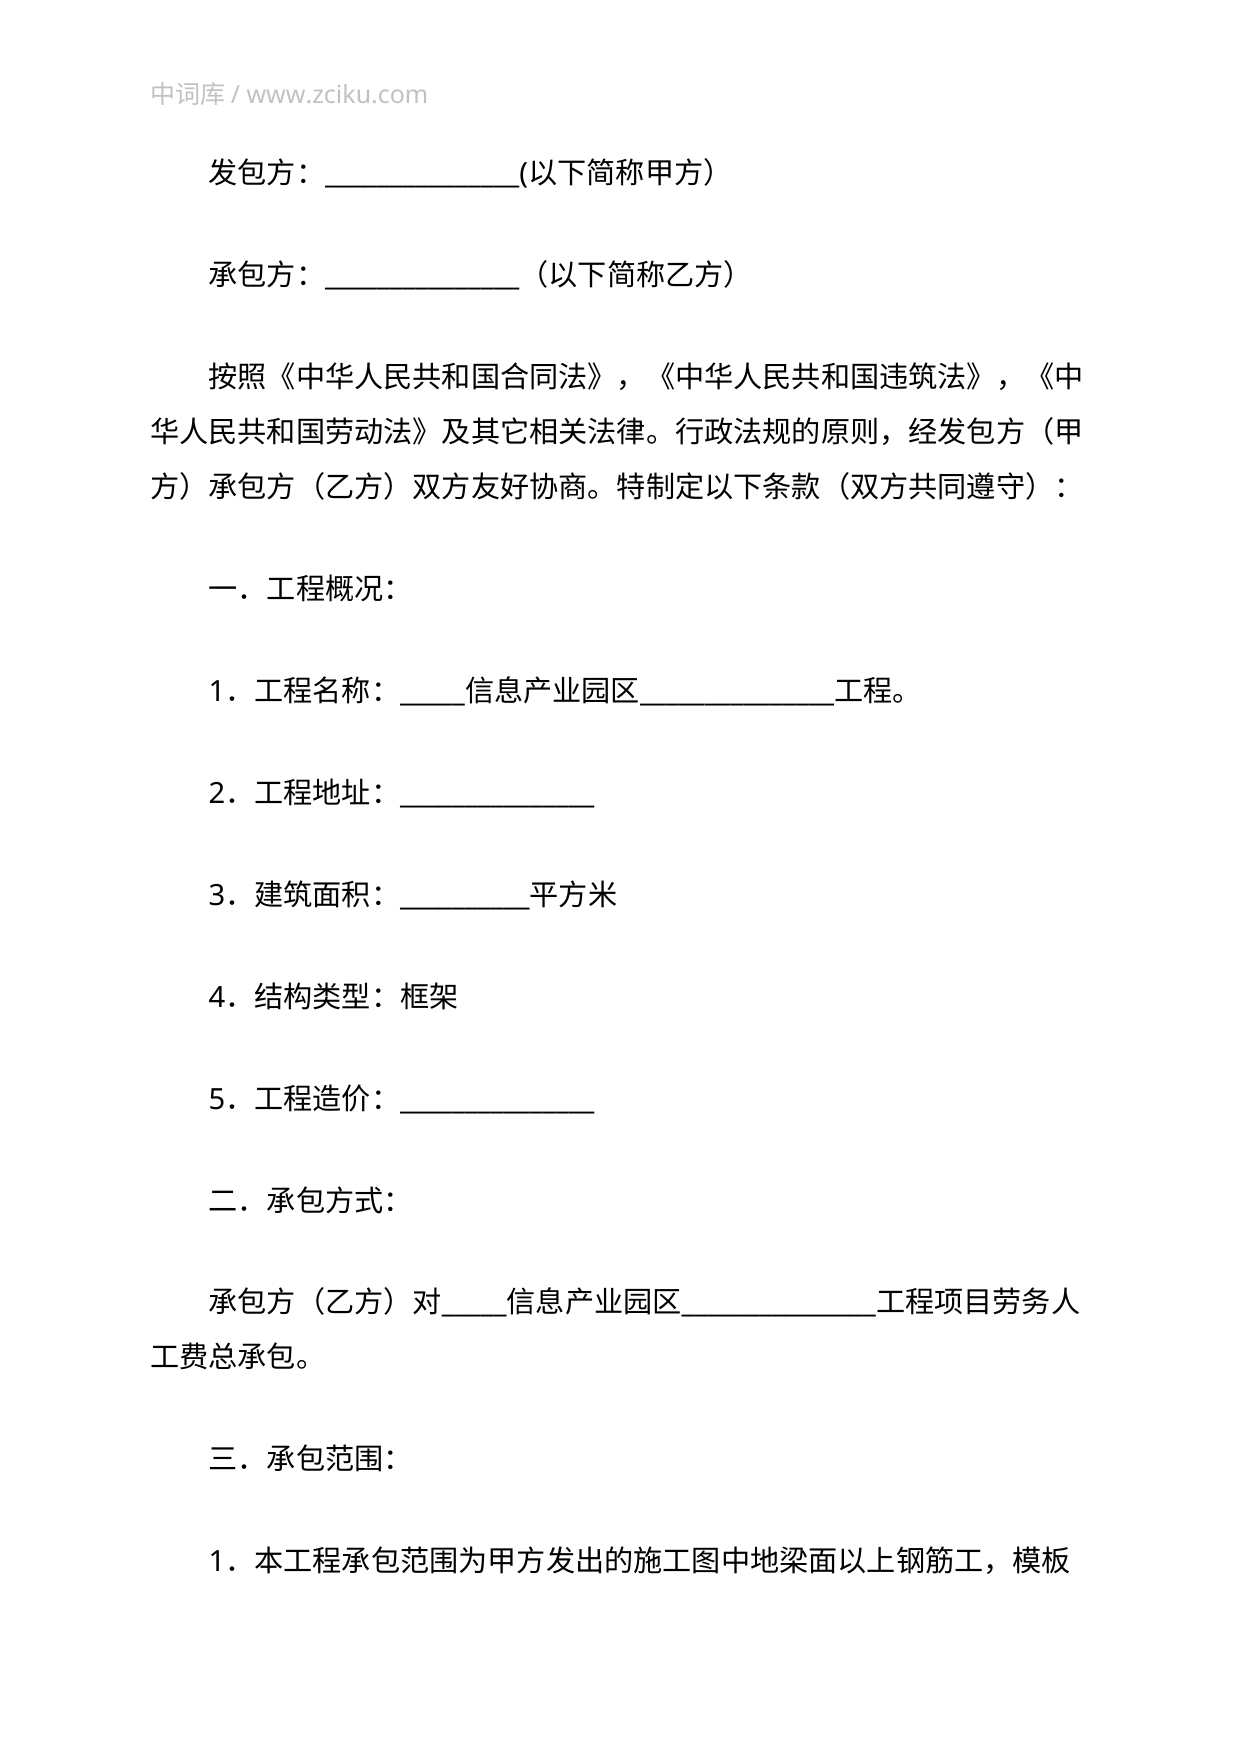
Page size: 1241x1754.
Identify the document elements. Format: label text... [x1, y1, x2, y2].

text 2．工程地址：_______________ [150, 769, 1090, 812]
text 发包方：_______________(以下简称甲方） [150, 150, 1090, 192]
text 5．工程造价：_______________ [150, 1075, 1090, 1118]
text 承包方（乙方）对_____信息产业园区_______________工程项目劳务人工费总承包。 [150, 1279, 1090, 1376]
text 4．结构类型：框架 [150, 973, 1090, 1016]
text 一．工程概况： [150, 566, 1090, 608]
text 承包方：_______________（以下简称乙方） [150, 252, 1090, 294]
text 按照《中华人民共和国合同法》，《中华人民共和国违筑法》，《中华人民共和国劳动法》及其它相关法律。行政法规的原则，经发包方（甲方）承包方（乙方）双方友好协商。特制定以下条款（双方共同遵守）： [150, 354, 1090, 506]
text 二．承包方式： [150, 1177, 1090, 1219]
text 3．建筑面积：__________平方米 [150, 871, 1090, 914]
text 三．承包范围： [150, 1436, 1090, 1478]
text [150, 1537, 1090, 1580]
text 1．工程名称：_____信息产业园区_______________工程。 [150, 667, 1090, 710]
